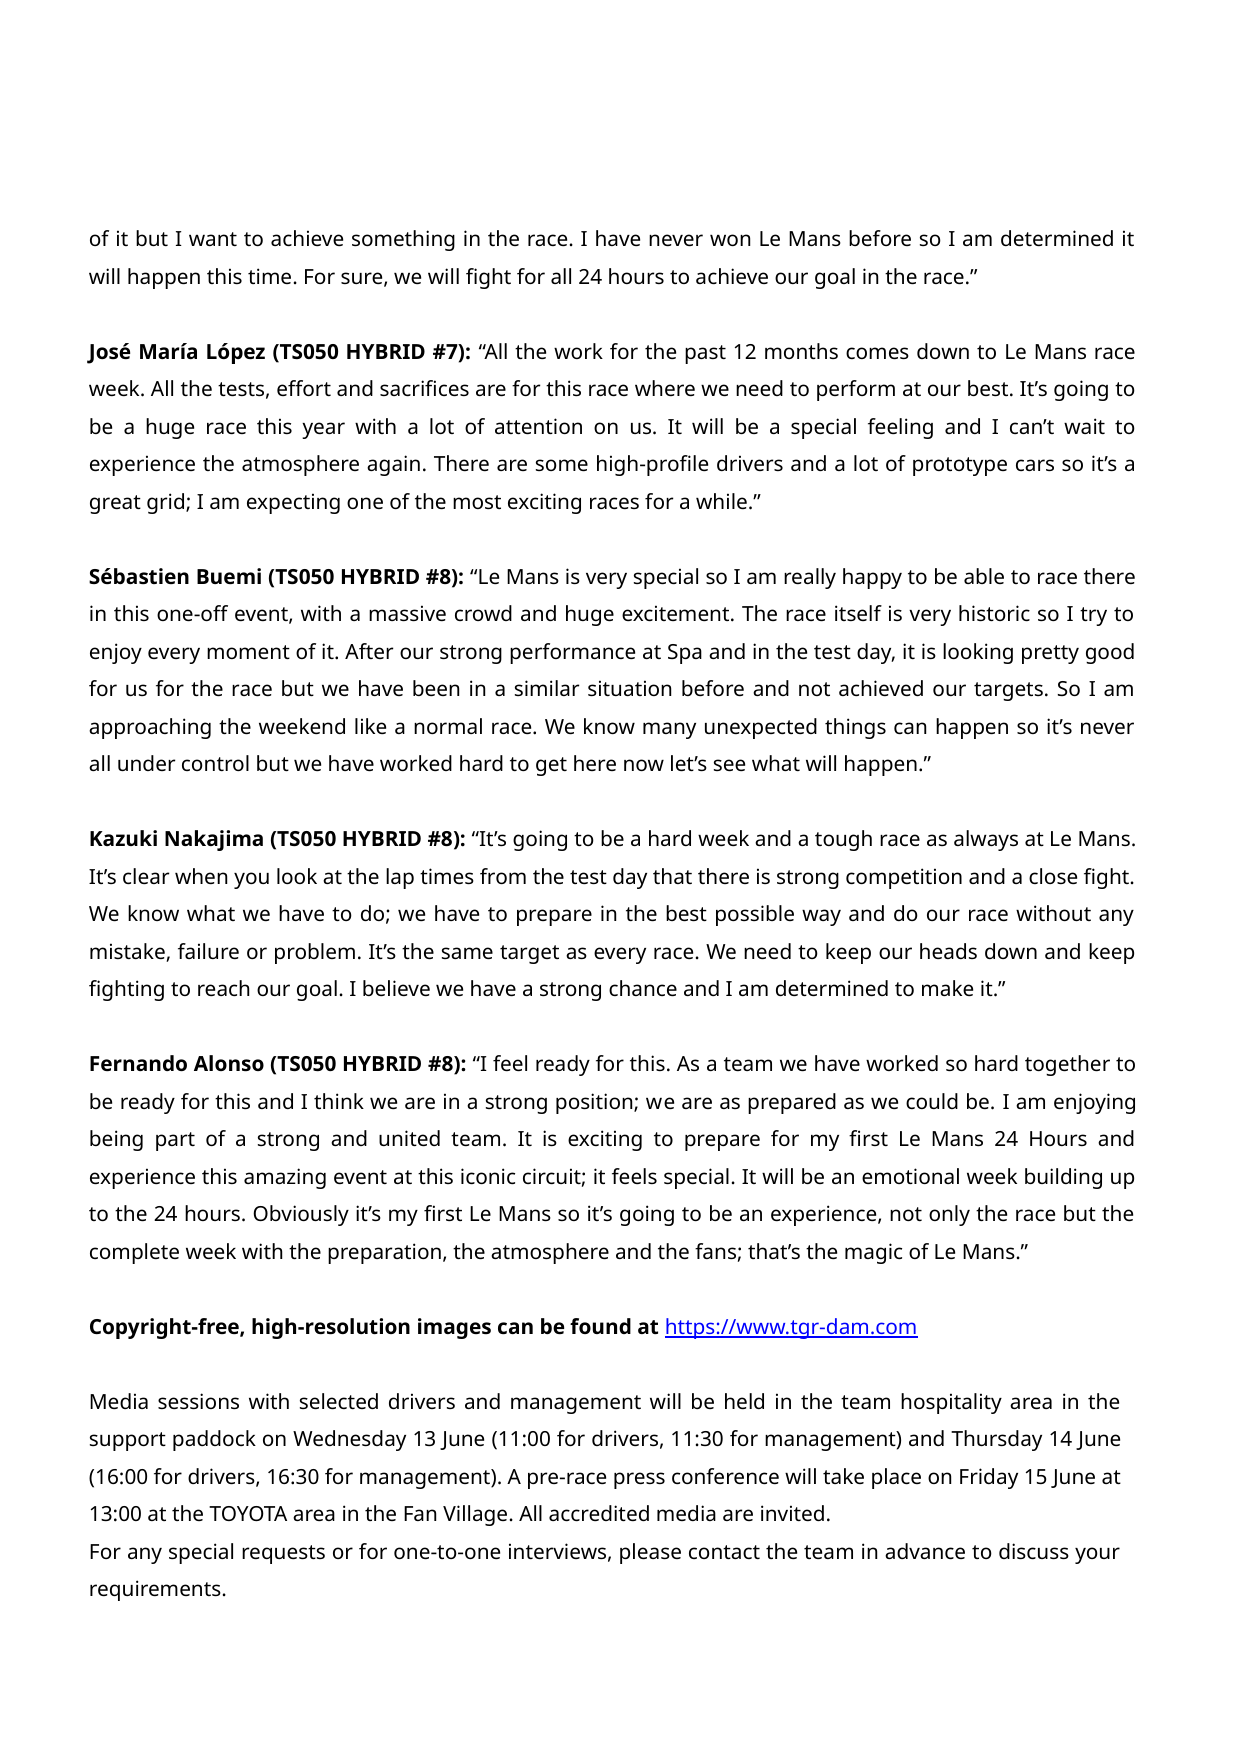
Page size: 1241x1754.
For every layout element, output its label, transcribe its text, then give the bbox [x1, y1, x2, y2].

text Fernando Alonso (TS050 HYBRID #8): “I feel ready for this. As a team we have worked so hard together to be ready for this and I think we are in a strong position; we are as prepared as we could be. I am enjoying being part of a strong and united team. It is exciting to prepare for my first Le Mans 24 Hours and experience this amazing event at this iconic circuit; it feels special. It will be an emotional week building up to the 24 hours. Obviously it’s my first Le Mans so it’s going to be an experience, not only the race but the complete week with the preparation, the atmosphere and the fans; that’s the magic of Le Mans.” [89, 1045, 1137, 1270]
text Sébastien Buemi (TS050 HYBRID #8): “Le Mans is very special so I am really happy to be able to race there in this one-off event, with a massive crowd and huge excitement. The race itself is very historic so I try to enjoy every moment of it. After our strong performance at Spa and in the test day, it is looking pretty good for us for the race but we have been in a similar situation before and not achieved our targets. So I am approaching the weekend like a normal race. We know many unexpected things can happen so it’s never all under control but we have worked hard to get here now let’s see what will happen.” [89, 558, 1137, 783]
text Media sessions with selected drivers and management will be held in the team hospitality area in the support paddock on Wednesday 13 June (11:00 for drivers, 11:30 for management) and Thursday 14 June (16:00 for drivers, 16:30 for management). A pre-race press conference will take place on Friday 15 June at 13:00 at the TOYOTA area in the Fan Village. All accredited media are invited. [89, 1383, 1122, 1533]
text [89, 220, 1137, 295]
text José María López (TS050 HYBRID #7): “All the work for the past 12 months comes down to Le Mans race week. All the tests, effort and sacrifices are for this race where we need to perform at our best. It’s going to be a huge race this year with a lot of attention on us. It will be a special feeling and I can’t wait to experience the atmosphere again. There are some high-profile drivers and a lot of prototype cars so it’s a great grid; I am expecting one of the most exciting races for a while.” [89, 333, 1137, 520]
text For any special requests or for one-to-one interviews, please contact the team in advance to discuss your requirements. [89, 1533, 1122, 1608]
text Copyright-free, high-resolution images can be found at https://www.tgr-dam.com [89, 1308, 1137, 1345]
text Kazuki Nakajima (TS050 HYBRID #8): “It’s going to be a hard week and a tough race as always at Le Mans. It’s clear when you look at the lap times from the test day that there is strong competition and a close fight. We know what we have to do; we have to prepare in the best possible way and do our race without any mistake, failure or problem. It’s the same target as every race. We need to keep our heads down and keep fighting to reach our goal. I believe we have a strong chance and I am determined to make it.” [89, 820, 1137, 1008]
